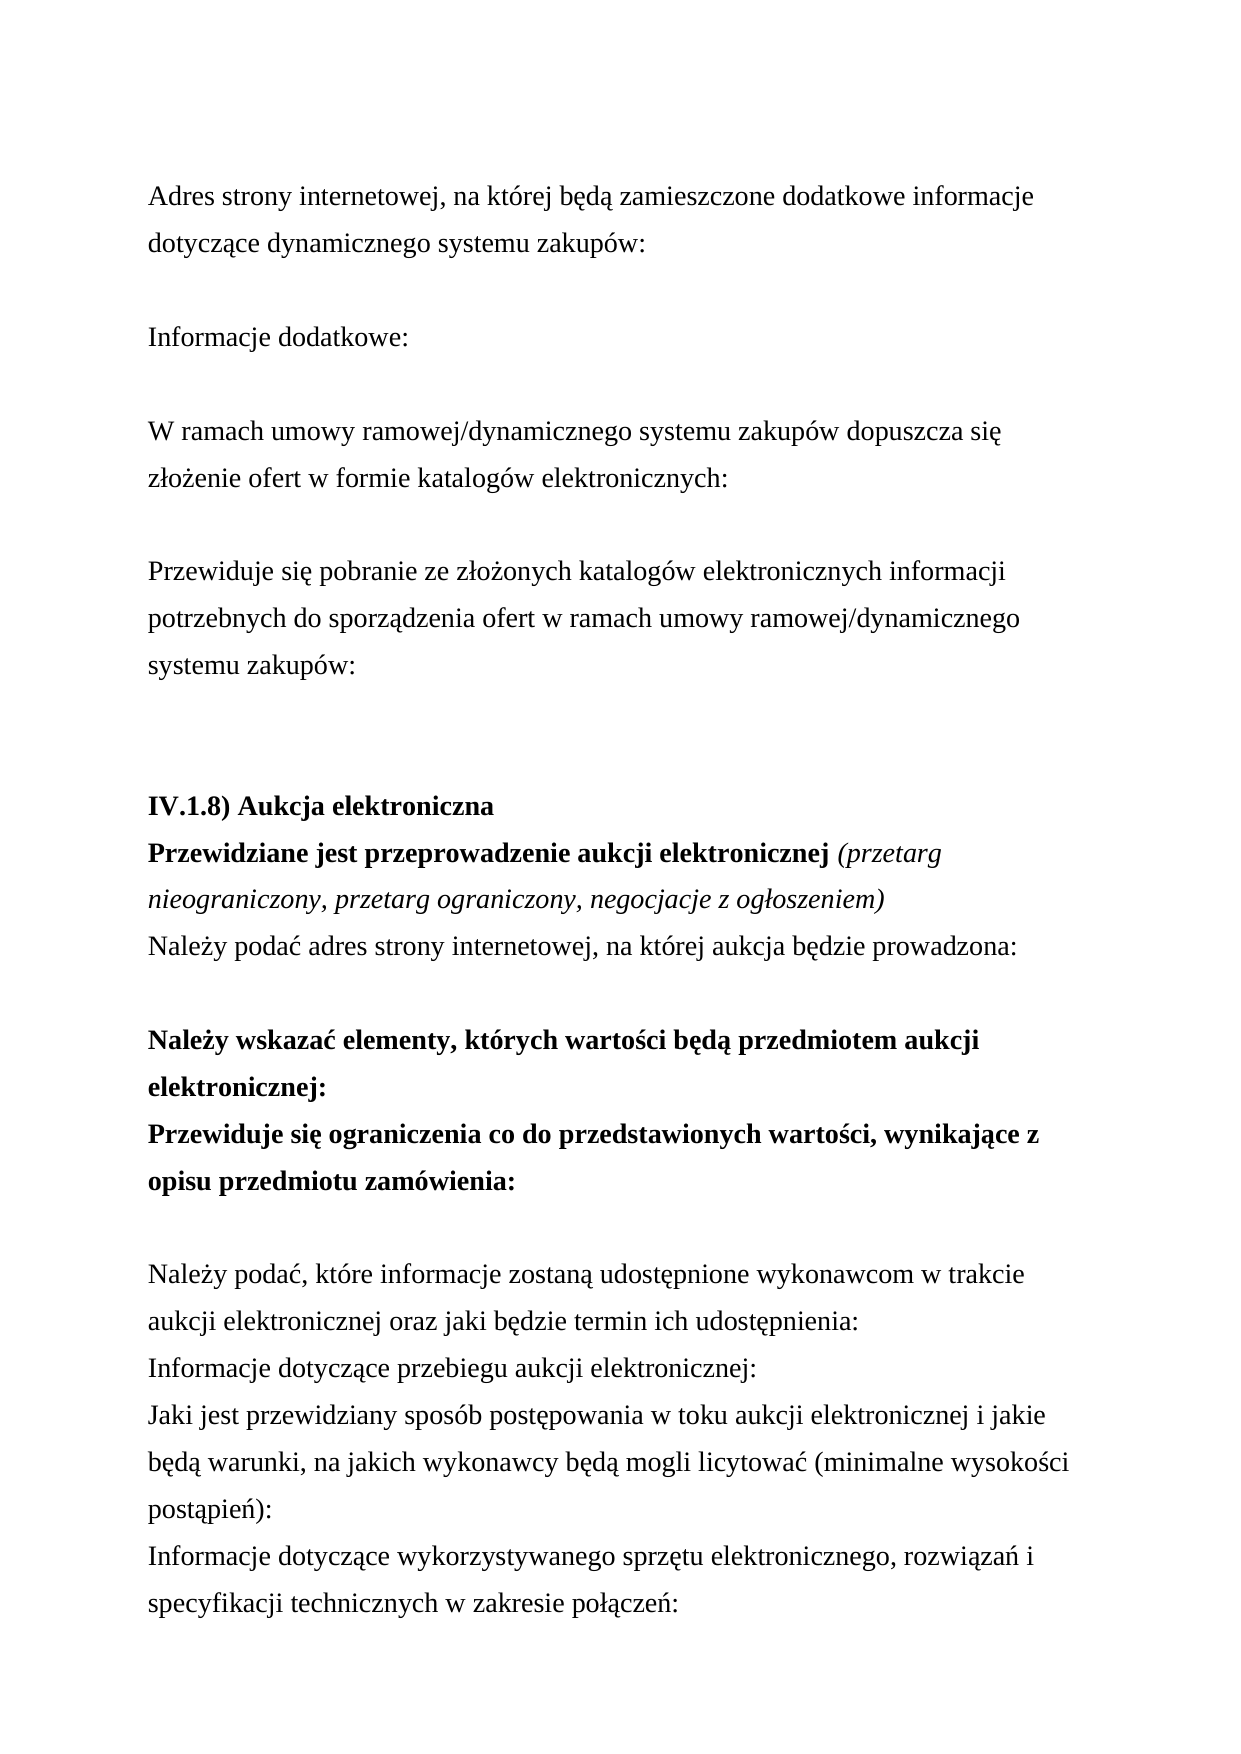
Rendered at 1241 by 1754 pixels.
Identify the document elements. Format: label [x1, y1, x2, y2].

text [148, 727, 1093, 1618]
text [148, 118, 1093, 727]
